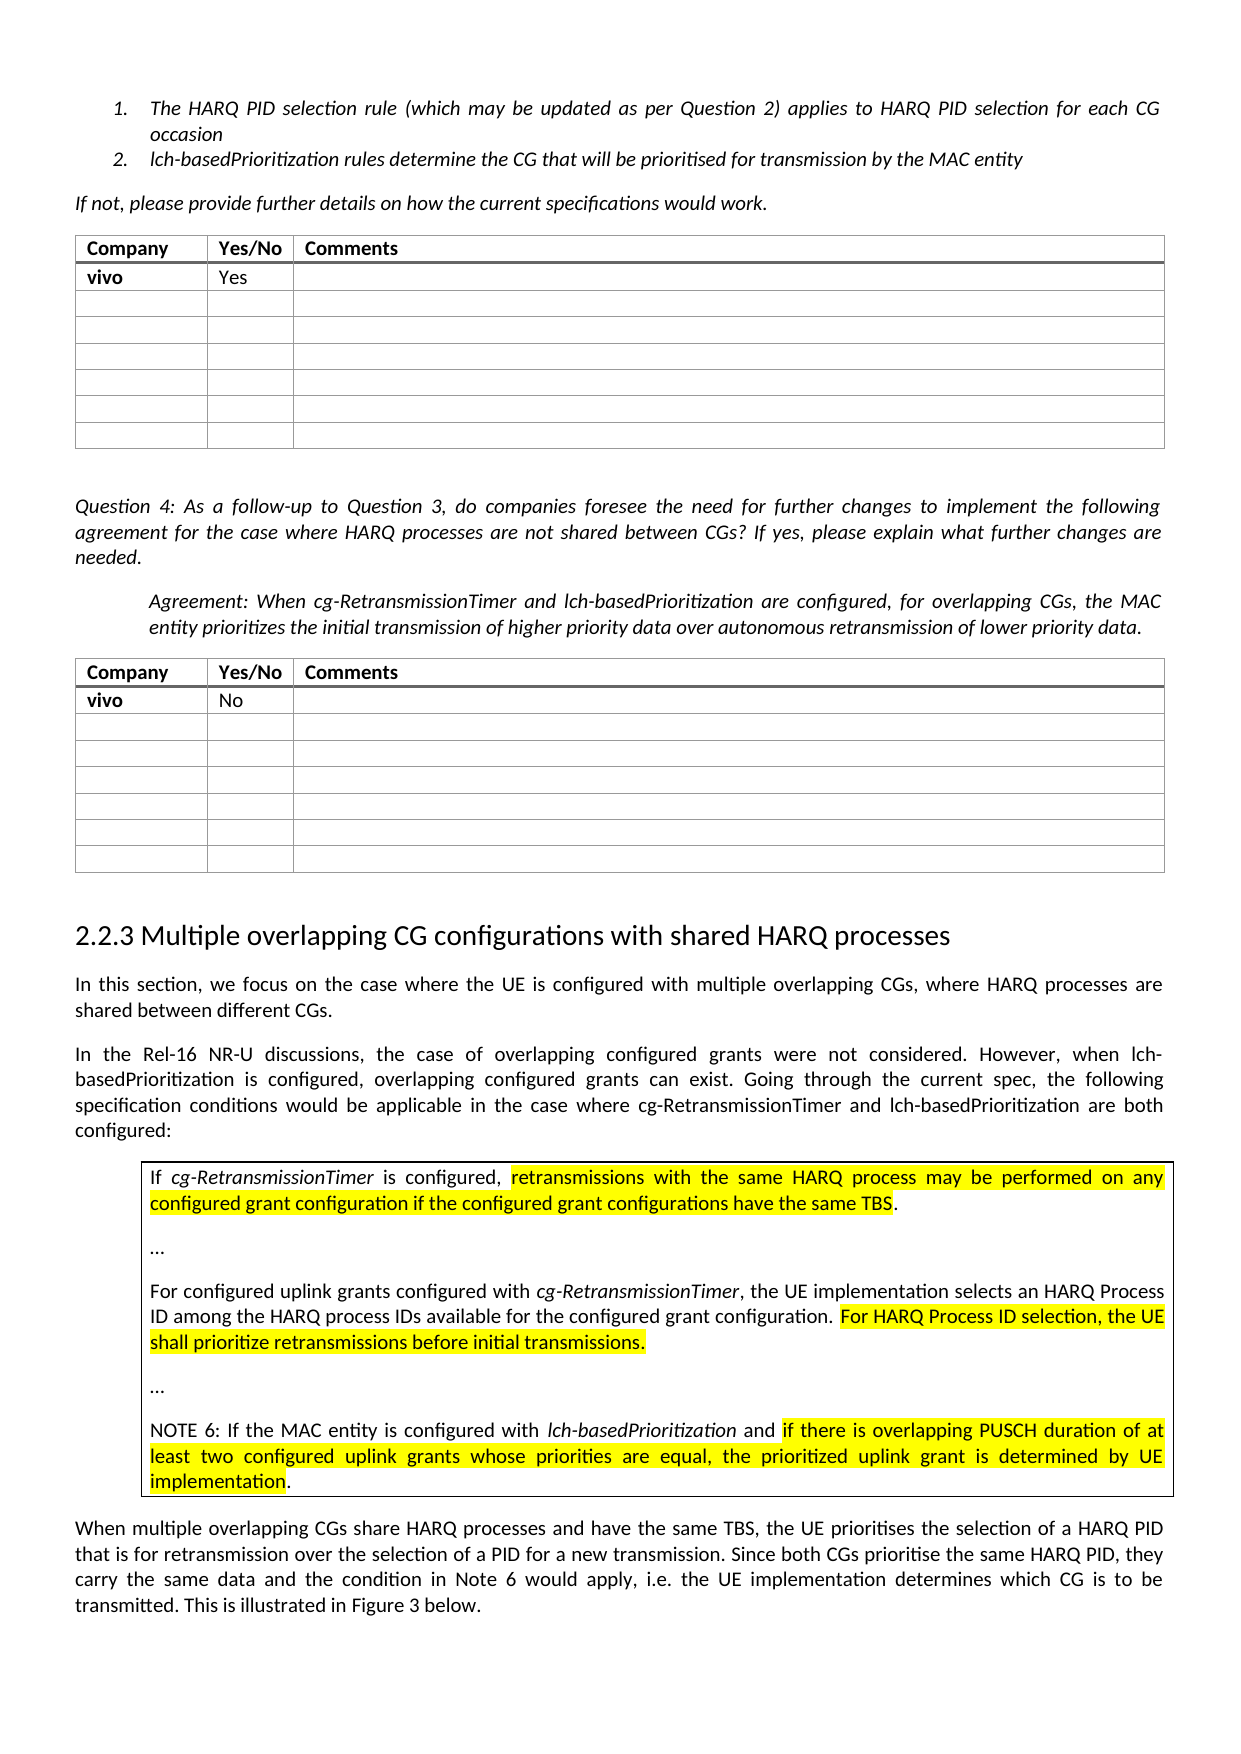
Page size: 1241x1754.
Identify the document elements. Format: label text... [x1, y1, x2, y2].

table_cell [294, 344, 1164, 369]
table_cell [76, 794, 207, 819]
text … [142, 1231, 1173, 1259]
table_cell [208, 794, 293, 819]
table_cell [76, 423, 207, 448]
text NOTE 6: If the MAC entity is configured with lch-basedPrioritization and if there is overlapping PUSCH duration of at least two configured uplink grants whose priorities are equal, the prioritized uplink grant is determined by UE implementation. [142, 1414, 1173, 1496]
text … [142, 1370, 1173, 1399]
table_cell [208, 317, 293, 342]
table_cell [76, 291, 207, 316]
text When multiple overlapping CGs share HARQ processes and have the same TBS, the UE prioritises the selection of a HARQ PID that is for retransmission over the selection of a PID for a new transmission. Since both CGs prioritise the same HARQ PID, they carry the same data and the condition in Note 6 would apply, i.e. the UE implementation determines which CG is to be transmitted. This is illustrated in Figure 3 below. [75, 1516, 1165, 1617]
table_cell [76, 846, 207, 872]
table_cell [294, 396, 1164, 422]
table_cell vivo [76, 688, 207, 713]
table_cell [208, 741, 293, 766]
table_header Company [76, 659, 207, 684]
table_cell [76, 317, 207, 342]
text Question 4: As a follow-up to Question 3, do companies foresee the need for further changes to implement the following agreement for the case where HARQ processes are not shared between CGs? If yes, please explain what further changes are needed. [75, 493, 1165, 570]
table_cell [76, 370, 207, 395]
table_cell [208, 423, 293, 448]
table_cell [76, 344, 207, 369]
table_cell [208, 846, 293, 872]
list lch-basedPrioritization rules determine the CG that will be prioritised for transmission by the MAC entity [112, 146, 1165, 172]
table_cell [294, 767, 1164, 792]
table_cell vivo [76, 264, 207, 289]
table_cell [294, 688, 1164, 713]
table_cell [294, 370, 1164, 395]
table_header Yes/No [208, 236, 293, 261]
table_cell [294, 264, 1164, 289]
table_cell [294, 714, 1164, 739]
text If not, please provide further details on how the current specifications would work. [75, 190, 1165, 216]
table_cell [294, 820, 1164, 845]
text In the Rel-16 NR-U discussions, the case of overlapping configured grants were not considered. However, when lch-basedPrioritization is configured, overlapping configured grants can exist. Going through the current spec, the following specification conditions would be applicable in the case where cg-RetransmissionTimer and lch-basedPrioritization are both configured: [75, 1041, 1165, 1143]
table_cell [76, 741, 207, 766]
table_header Yes/No [208, 659, 293, 684]
table_cell [294, 846, 1164, 872]
table_header Company [76, 236, 207, 261]
table_cell [208, 820, 293, 845]
table_header Comments [294, 236, 1164, 261]
table_cell [294, 794, 1164, 819]
table_cell [76, 396, 207, 422]
text Agreement: When cg-RetransmissionTimer and lch-basedPrioritization are configured, for overlapping CGs, the MAC entity prioritizes the initial transmission of higher priority data over autonomous retransmission of lower priority data. [149, 588, 1165, 639]
table_cell [208, 291, 293, 316]
table_cell [208, 344, 293, 369]
table_cell Yes [208, 264, 293, 289]
table_cell [294, 423, 1164, 448]
table_cell No [208, 688, 293, 713]
table_cell [208, 370, 293, 395]
subtitle 2.2.3 Multiple overlapping CG configurations with shared HARQ processes [75, 917, 1165, 953]
table_cell [76, 714, 207, 739]
text In this section, we focus on the case where the UE is configured with multiple overlapping CGs, where HARQ processes are shared between different CGs. [75, 971, 1165, 1022]
table_cell [294, 741, 1164, 766]
table_cell [76, 767, 207, 792]
table_cell [208, 767, 293, 792]
text If cg-RetransmissionTimer is configured, retransmissions with the same HARQ process may be performed on any configured grant configuration if the configured grant configurations have the same TBS. [142, 1163, 1173, 1215]
table_cell [294, 317, 1164, 342]
table_header Comments [294, 659, 1164, 684]
table_cell [208, 396, 293, 422]
list The HARQ PID selection rule (which may be updated as per Question 2) applies to HARQ PID selection for each CG occasion [112, 95, 1165, 146]
table_cell [208, 714, 293, 739]
text For configured uplink grants configured with cg-RetransmissionTimer, the UE implementation selects an HARQ Process ID among the HARQ process IDs available for the configured grant configuration. For HARQ Process ID selection, the UE shall prioritize retransmissions before initial transmissions. [142, 1275, 1173, 1354]
table_cell [294, 291, 1164, 316]
table_cell [76, 820, 207, 845]
